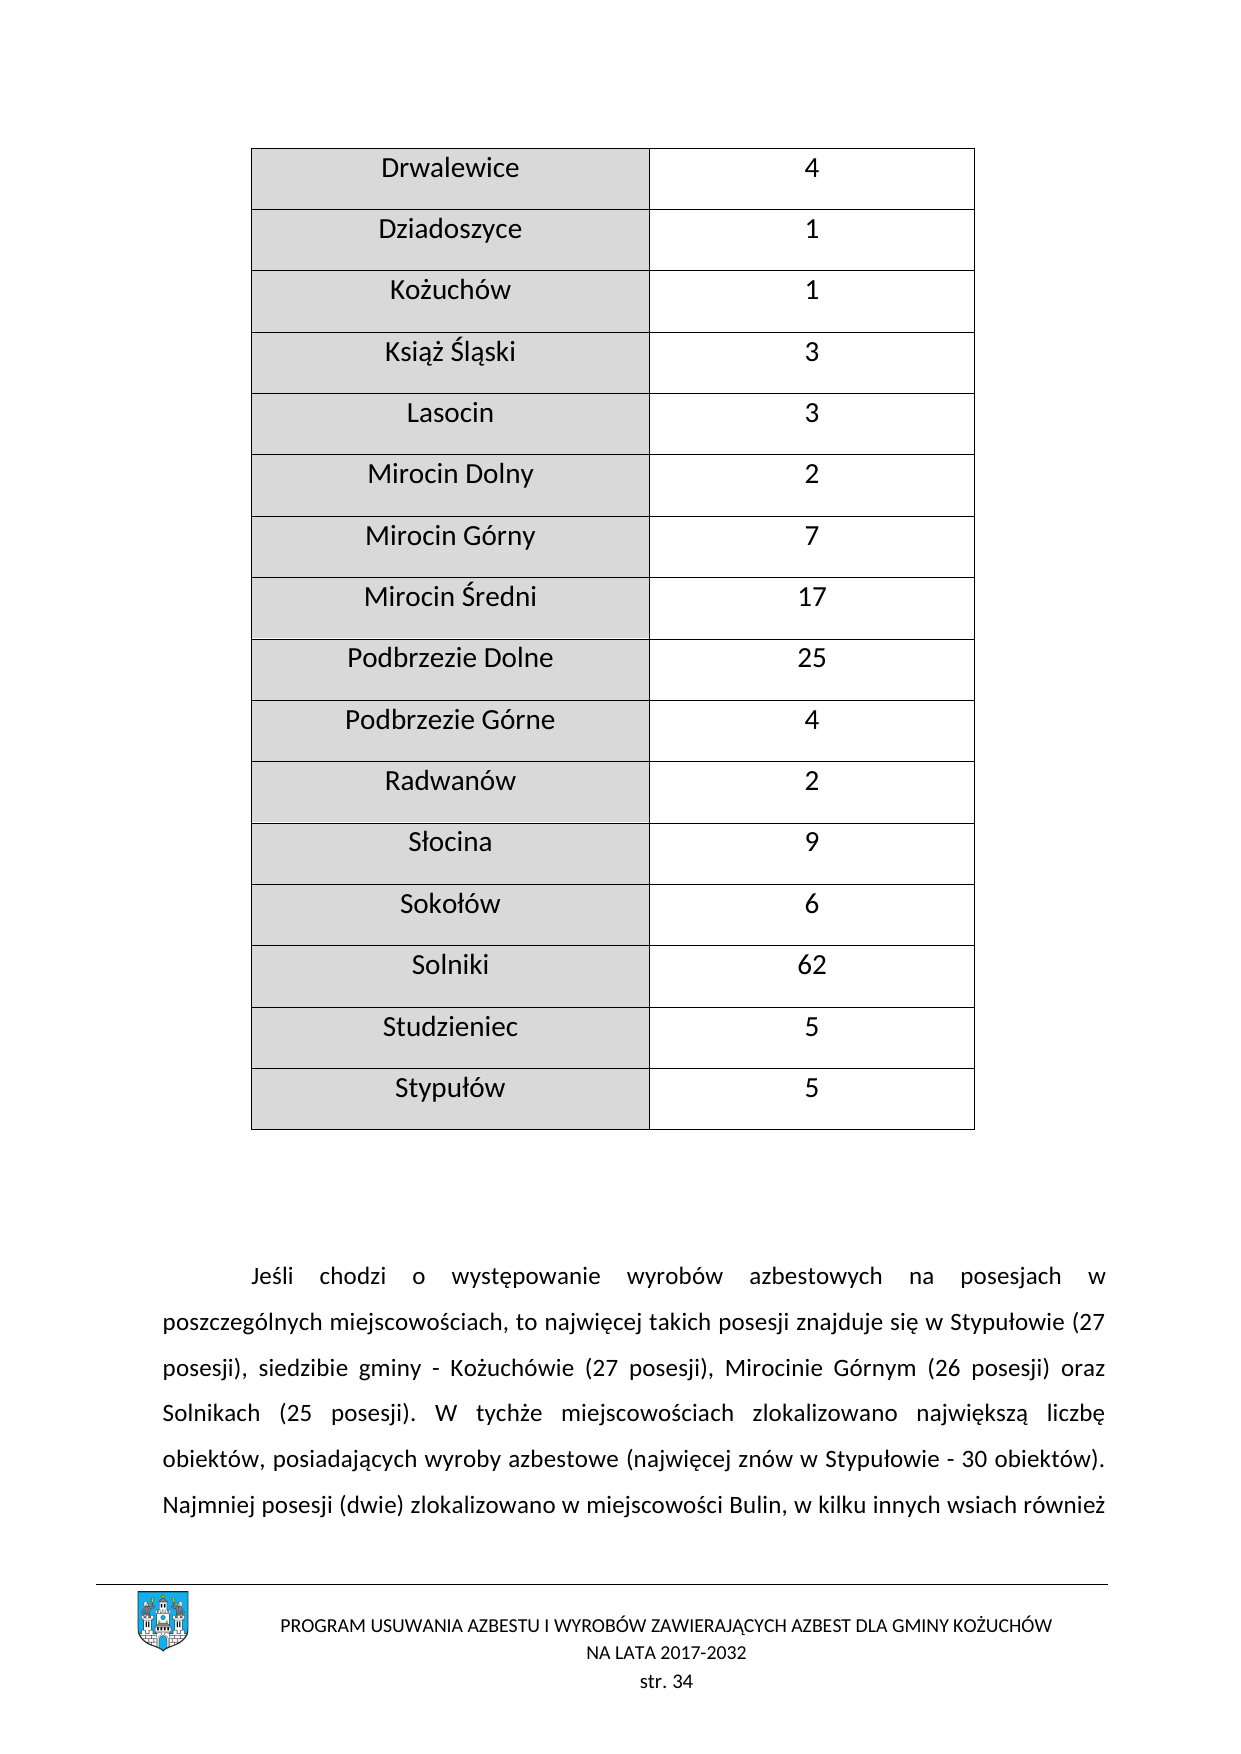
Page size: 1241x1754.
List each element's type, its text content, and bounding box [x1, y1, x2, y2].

table_cell 17 [650, 578, 974, 638]
table_cell 7 [650, 517, 974, 577]
table_cell Podbrzezie Górne [252, 701, 649, 761]
table_cell 9 [650, 824, 974, 884]
table_cell 4 [650, 149, 974, 209]
table_cell Lasocin [252, 394, 649, 454]
table_cell Podbrzezie Dolne [252, 640, 649, 700]
table_cell Studzieniec [252, 1008, 649, 1068]
table_cell 2 [650, 762, 974, 822]
table_cell 62 [650, 946, 974, 1007]
table_cell 3 [650, 394, 974, 454]
table_cell Mirocin Dolny [252, 455, 649, 516]
picture [137, 1591, 189, 1652]
table_cell Książ Śląski [252, 333, 649, 393]
table_cell Mirocin Średni [252, 578, 649, 638]
table_cell 3 [650, 333, 974, 393]
table_cell Słocina [252, 824, 649, 884]
table_cell 25 [650, 640, 974, 700]
table_cell Solniki [252, 946, 649, 1007]
table_cell 5 [650, 1069, 974, 1129]
table_cell Mirocin Górny [252, 517, 649, 577]
table_cell 4 [650, 701, 974, 761]
table_cell Kożuchów [252, 271, 649, 332]
table_cell 1 [650, 210, 974, 270]
table_cell 5 [650, 1008, 974, 1068]
table_cell Stypułów [252, 1069, 649, 1129]
table_cell Radwanów [252, 762, 649, 822]
table_cell 1 [650, 271, 974, 332]
table_cell 6 [650, 885, 974, 945]
table_cell Dziadoszyce [252, 210, 649, 270]
table_cell 2 [650, 455, 974, 516]
table_cell Sokołów [252, 885, 649, 945]
table_cell Drwalewice [252, 149, 649, 209]
